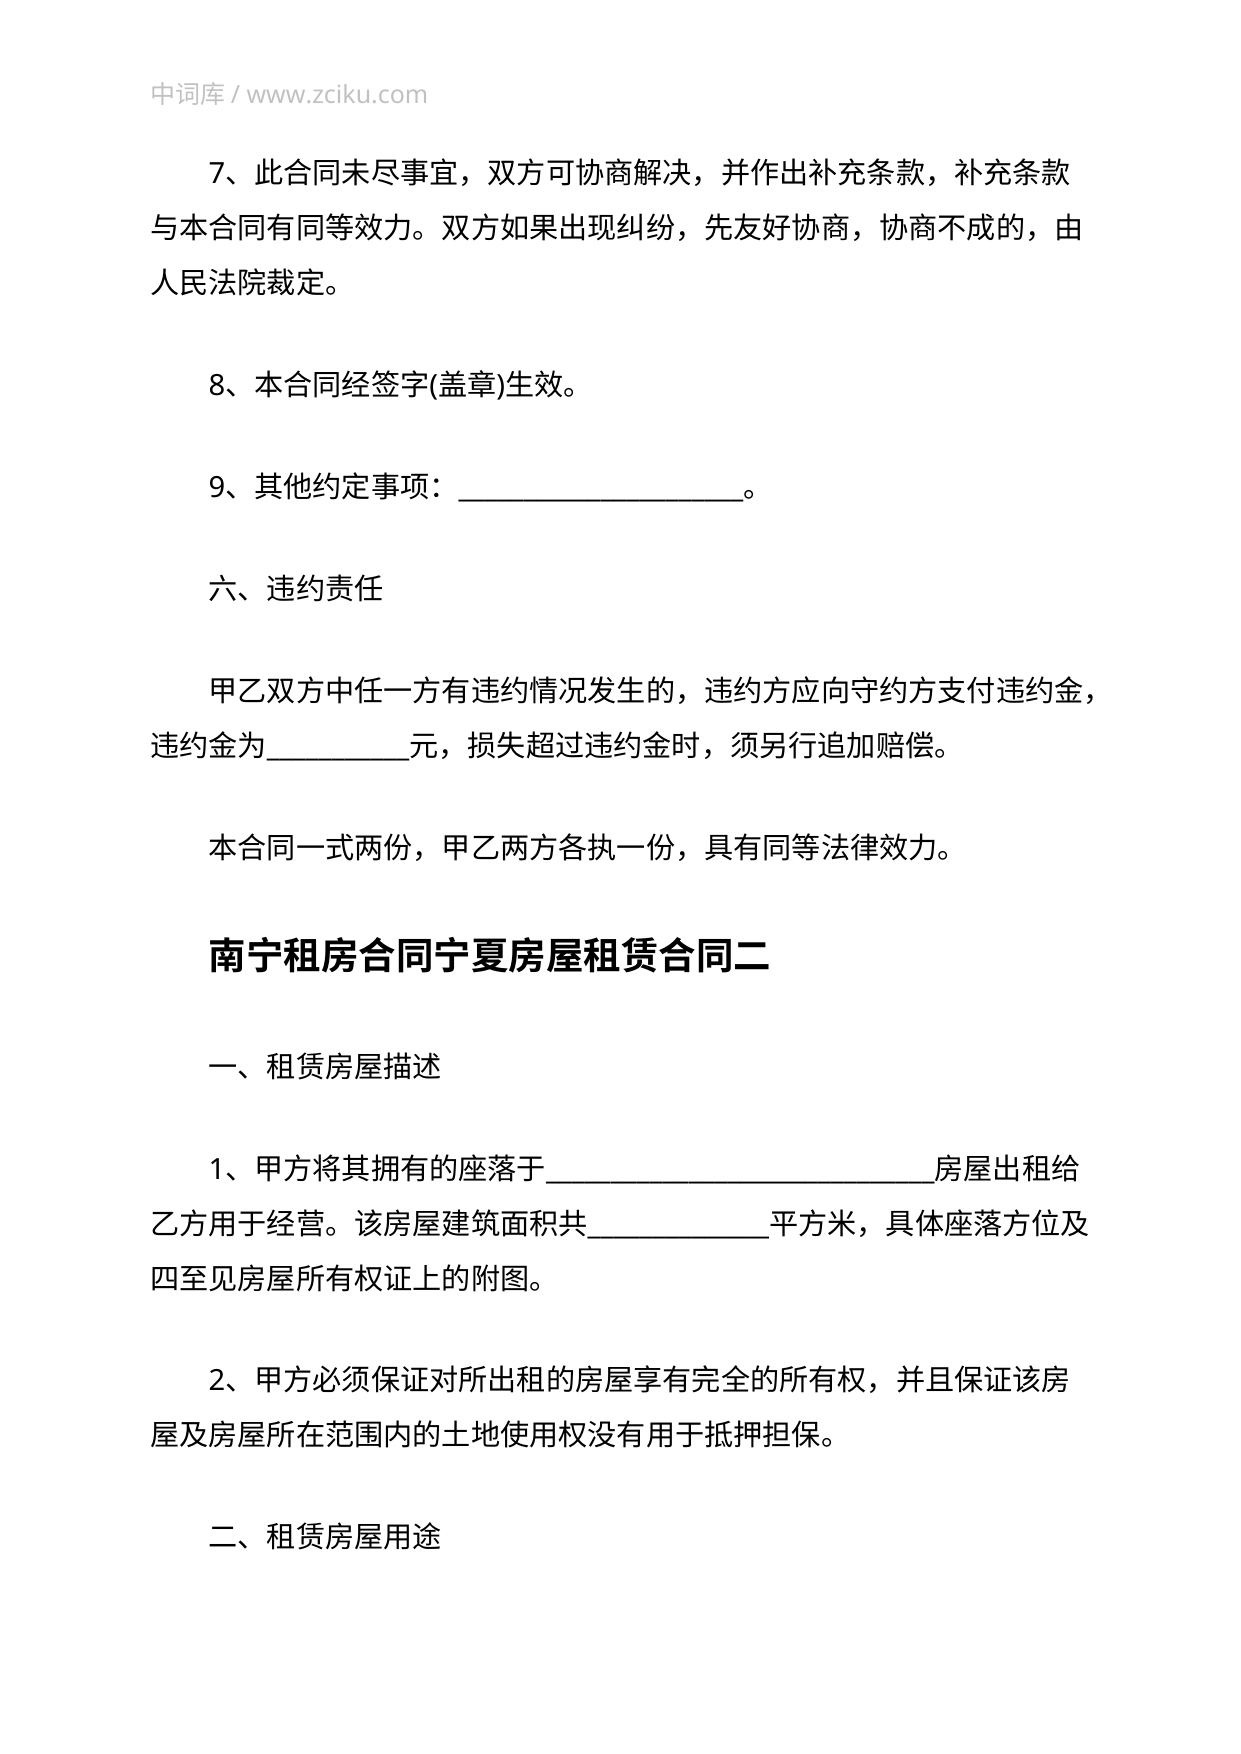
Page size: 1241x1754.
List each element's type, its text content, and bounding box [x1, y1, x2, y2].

text 南宁租房合同宁夏房屋租赁合同二 [150, 926, 1090, 980]
text 一、租赁房屋描述 [150, 1043, 1090, 1086]
text 本合同一式两份，甲乙两方各执一份，具有同等法律效力。 [150, 824, 1090, 867]
text 2、甲方必须保证对所出租的房屋享有完全的所有权，并且保证该房屋及房屋所在范围内的土地使用权没有用于抵押担保。 [150, 1357, 1090, 1454]
text 7、此合同未尽事宜，双方可协商解决，并作出补充条款，补充条款与本合同有同等效力。双方如果出现纠纷，先友好协商，协商不成的，由人民法院裁定。 [150, 150, 1090, 302]
text 六、违约责任 [150, 566, 1090, 608]
text 1、甲方将其拥有的座落于______________________________房屋出租给乙方用于经营。该房屋建筑面积共______________平方米，具体座落方位及四至见房屋所有权证上的附图。 [150, 1145, 1090, 1297]
text 二、租赁房屋用途 [150, 1514, 1090, 1556]
text 甲乙双方中任一方有违约情况发生的，违约方应向守约方支付违约金，违约金为___________元，损失超过违约金时，须另行追加赔偿。 [150, 667, 1090, 765]
text 9、其他约定事项：______________________。 [150, 464, 1090, 506]
text 8、本合同经签字(盖章)生效。 [150, 362, 1090, 404]
